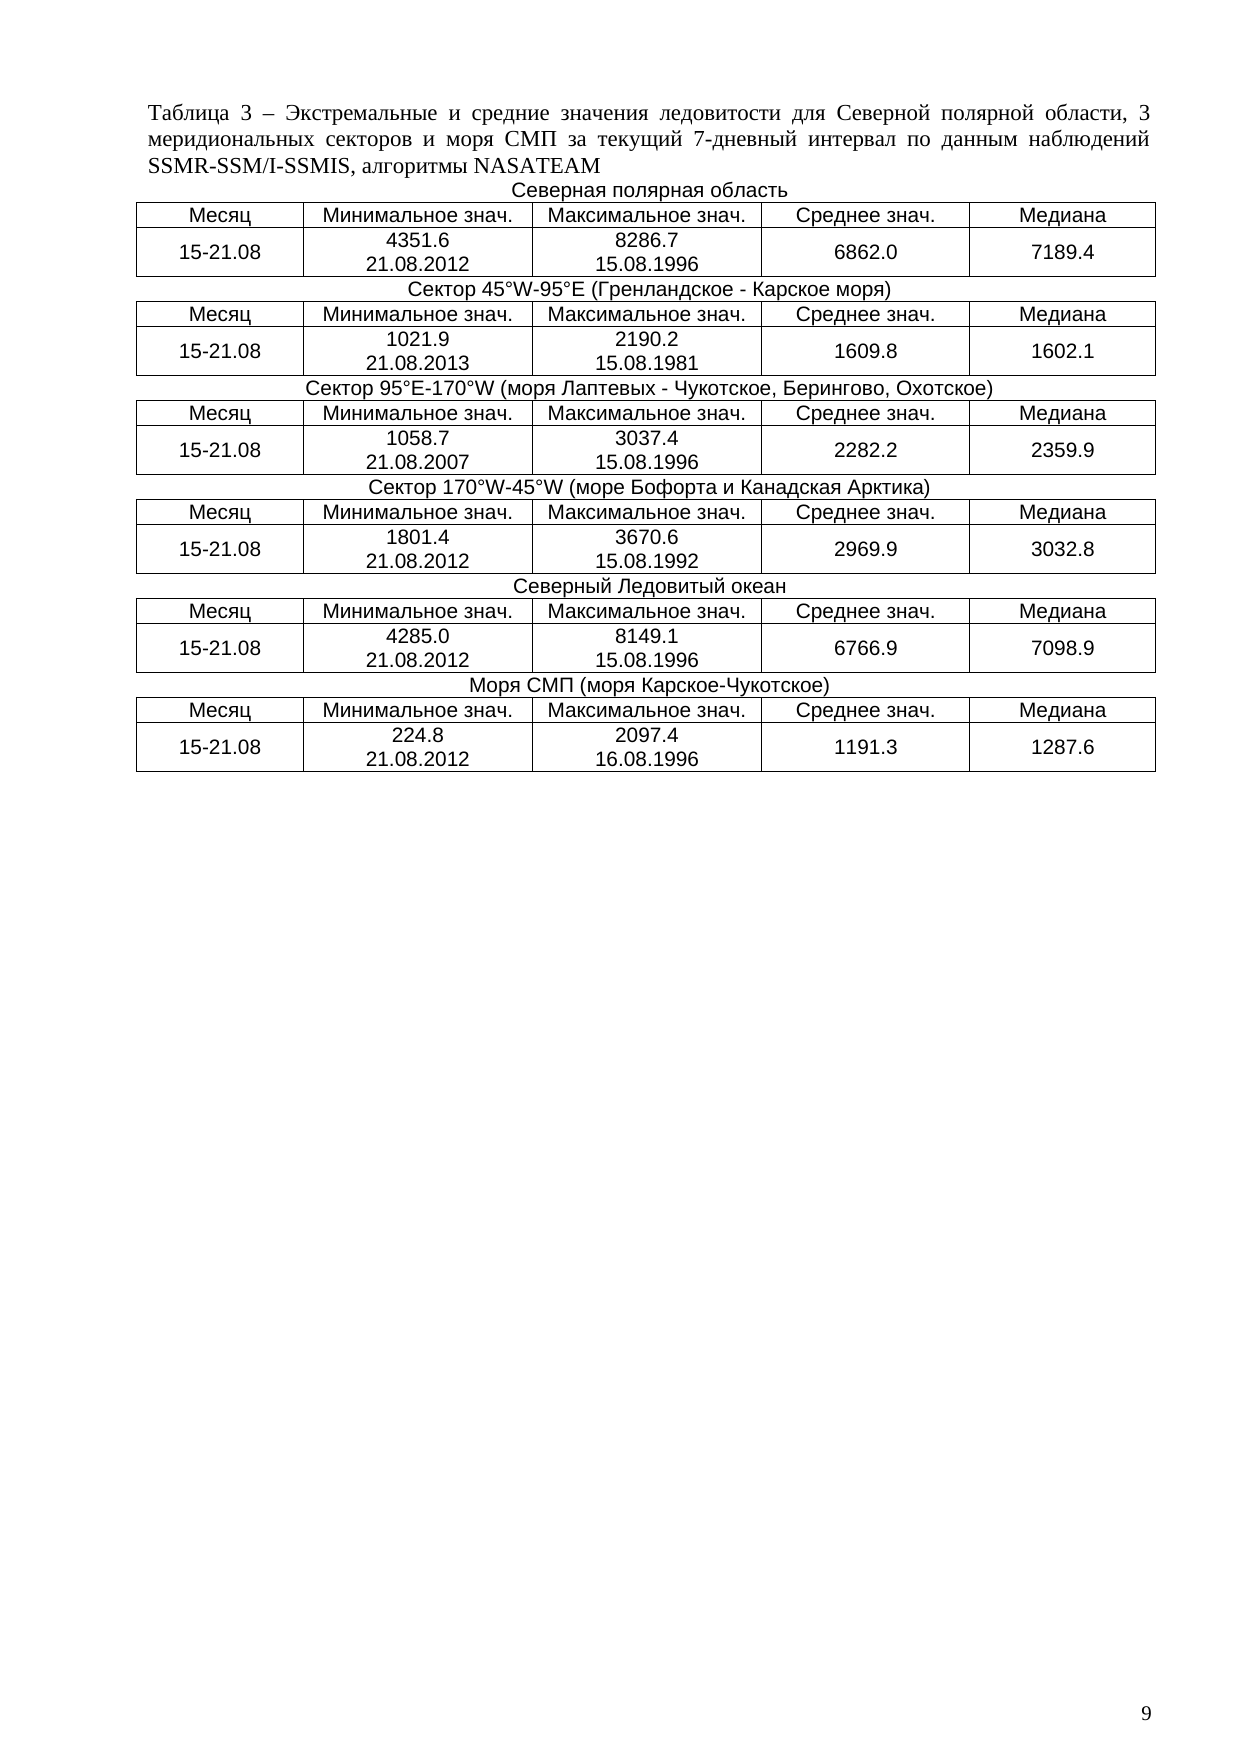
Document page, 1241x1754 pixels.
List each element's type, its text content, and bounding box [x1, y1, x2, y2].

table_header Среднее знач. [762, 500, 969, 524]
table_header Месяц [137, 599, 303, 623]
table_header Медиана [970, 401, 1155, 425]
table_header Максимальное знач. [533, 302, 761, 326]
table_header Медиана [970, 203, 1155, 227]
table_cell 1602.1 [970, 327, 1155, 375]
text Моря СМП (моря Карское-Чукотское) [148, 673, 1152, 697]
table_header Среднее знач. [762, 401, 969, 425]
table_header Месяц [137, 302, 303, 326]
text Сектор 45°W-95°E (Гренландское - Карское моря) [148, 277, 1152, 301]
table_cell 15-21.08 [137, 426, 303, 474]
table_header Максимальное знач. [533, 203, 761, 227]
text Таблица 3 – Экстремальные и средние значения ледовитости для Северной полярной области, 3 меридиональных секторов и моря СМП за текущий 7-дневный интервал по данным наблюдений SSMR-SSM/I-SSMIS, алгоритмы NASATEAM [148, 99, 1152, 178]
table_cell 1801.4 21.08.2012 [304, 525, 532, 573]
table_cell 15-21.08 [137, 525, 303, 573]
table_cell 2097.4 16.08.1996 [533, 723, 761, 771]
table_header Среднее знач. [762, 698, 969, 722]
table_cell 6862.0 [762, 228, 969, 276]
table_cell 15-21.08 [137, 624, 303, 672]
table_cell 8149.1 15.08.1996 [533, 624, 761, 672]
table_cell 15-21.08 [137, 327, 303, 375]
table_header Минимальное знач. [304, 599, 532, 623]
table_cell 15-21.08 [137, 723, 303, 771]
table_header Максимальное знач. [533, 698, 761, 722]
text Сектор 170°W-45°W (море Бофорта и Канадская Арктика) [148, 475, 1152, 499]
table_cell 1021.9 21.08.2013 [304, 327, 532, 375]
table_header Месяц [137, 500, 303, 524]
table_cell 2190.2 15.08.1981 [533, 327, 761, 375]
table_header Максимальное знач. [533, 500, 761, 524]
table_header Минимальное знач. [304, 302, 532, 326]
table_cell 15-21.08 [137, 228, 303, 276]
table_cell 3032.8 [970, 525, 1155, 573]
table_cell 8286.7 15.08.1996 [533, 228, 761, 276]
table_cell 6766.9 [762, 624, 969, 672]
table_cell 224.8 21.08.2012 [304, 723, 532, 771]
table_cell 2359.9 [970, 426, 1155, 474]
table_cell 1609.8 [762, 327, 969, 375]
table_header Минимальное знач. [304, 698, 532, 722]
table_cell 7189.4 [970, 228, 1155, 276]
text Северный Ледовитый океан [148, 574, 1152, 598]
table_header Медиана [970, 599, 1155, 623]
table_cell 4351.6 21.08.2012 [304, 228, 532, 276]
text Сектор 95°E-170°W (моря Лаптевых - Чукотское, Берингово, Охотское) [148, 376, 1152, 400]
table_header Минимальное знач. [304, 500, 532, 524]
table_cell 3037.4 15.08.1996 [533, 426, 761, 474]
table_header Максимальное знач. [533, 599, 761, 623]
table_cell 4285.0 21.08.2012 [304, 624, 532, 672]
table_header Месяц [137, 401, 303, 425]
table_header Месяц [137, 698, 303, 722]
table_header Минимальное знач. [304, 401, 532, 425]
table_cell 3670.6 15.08.1992 [533, 525, 761, 573]
table_header Среднее знач. [762, 302, 969, 326]
table_cell 1287.6 [970, 723, 1155, 771]
table_header Месяц [137, 203, 303, 227]
text Северная полярная область [148, 178, 1152, 202]
table_header Медиана [970, 698, 1155, 722]
table_header Минимальное знач. [304, 203, 532, 227]
table_cell 2282.2 [762, 426, 969, 474]
table_header Среднее знач. [762, 599, 969, 623]
table_header Максимальное знач. [533, 401, 761, 425]
table_cell 1191.3 [762, 723, 969, 771]
table_header Медиана [970, 302, 1155, 326]
table_header Среднее знач. [762, 203, 969, 227]
table_cell 7098.9 [970, 624, 1155, 672]
table_header Медиана [970, 500, 1155, 524]
table_cell 2969.9 [762, 525, 969, 573]
table_cell 1058.7 21.08.2007 [304, 426, 532, 474]
